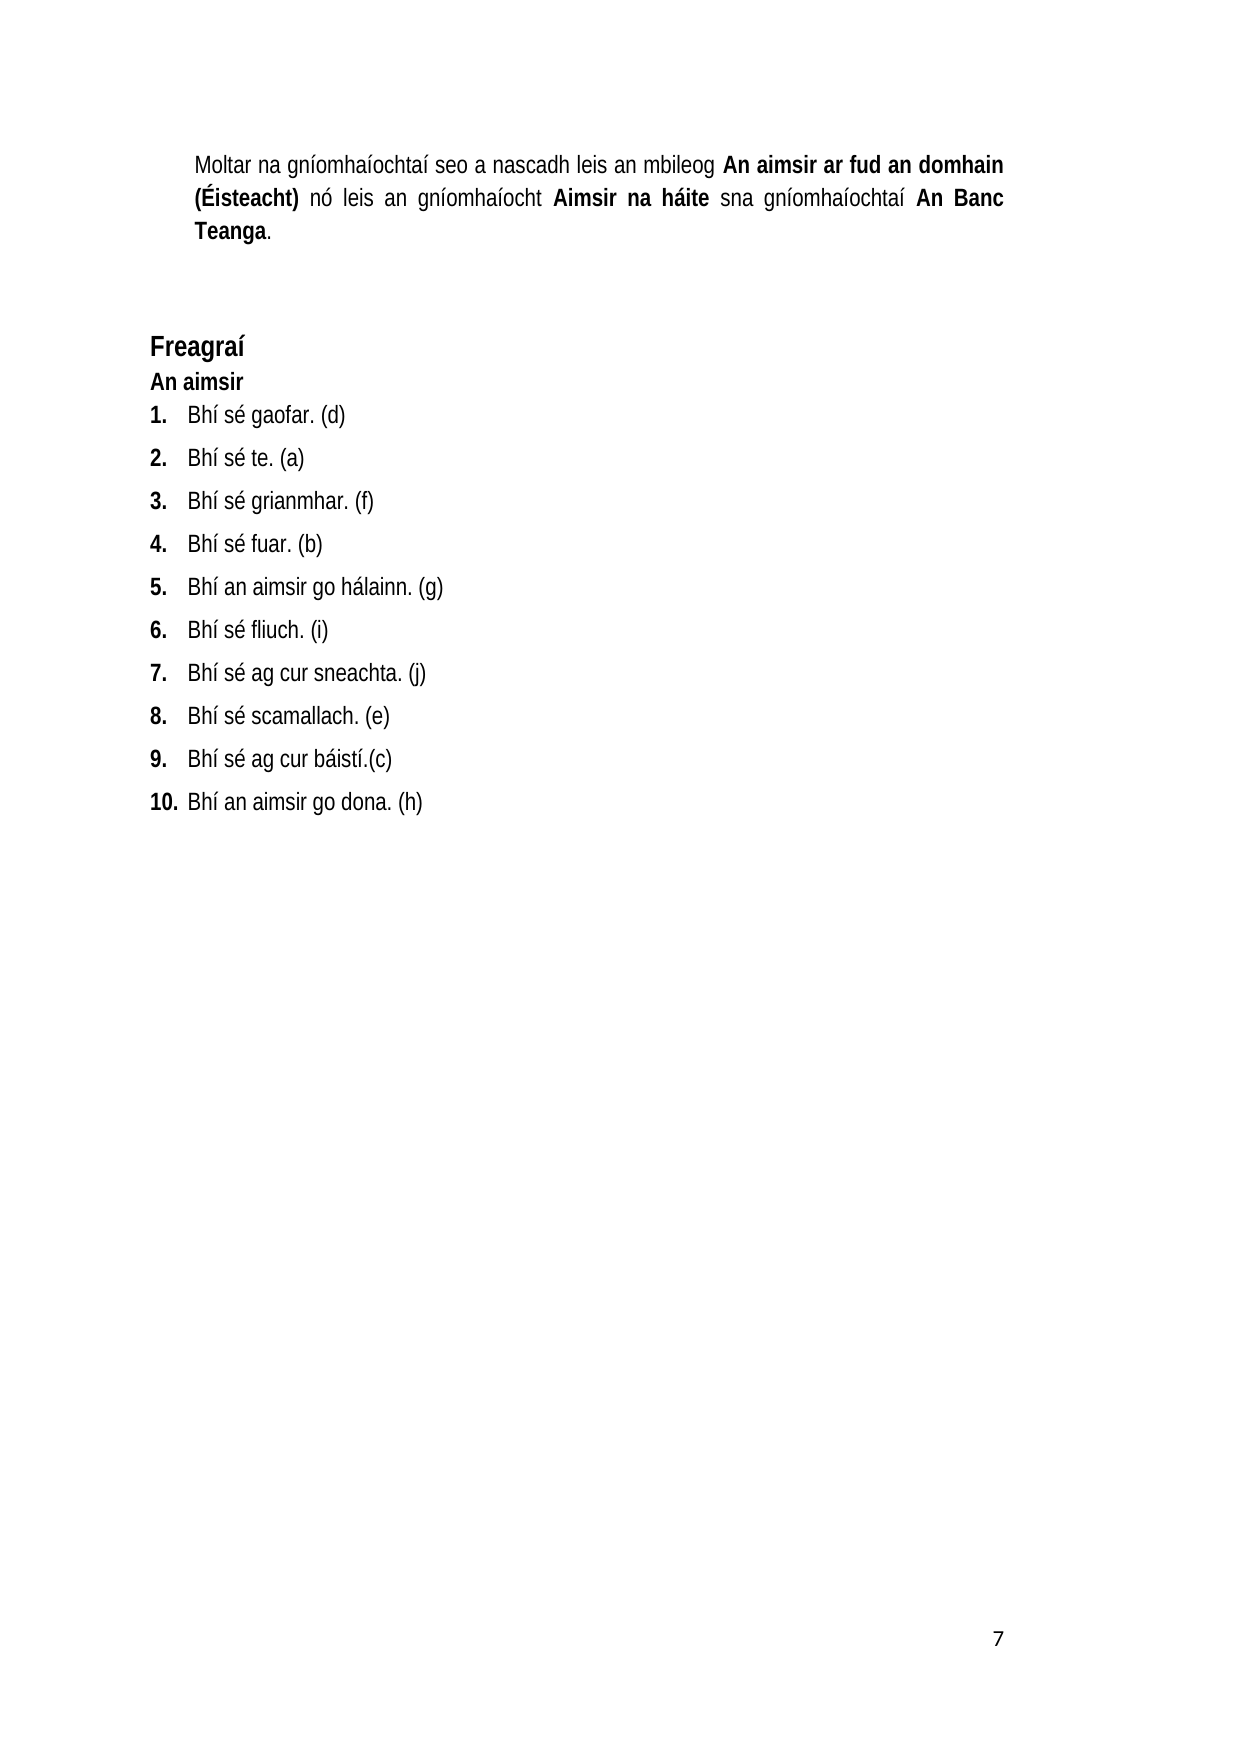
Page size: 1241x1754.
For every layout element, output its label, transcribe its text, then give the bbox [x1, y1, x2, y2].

list Bhí sé grianmhar. (f) [150, 486, 540, 515]
text Moltar na gníomhaíochtaí seo a nascadh leis an mbileog An aimsir ar fud an domhain (Éisteacht) nó leis an gníomhaíocht Aimsir na háite sna gníomhaíochtaí An Banc Teanga. [194, 150, 1004, 244]
text Freagraí [150, 329, 1004, 362]
list Bhí sé fliuch. (i) [150, 615, 540, 643]
list Bhí sé ag cur sneachta. (j) [150, 658, 540, 686]
text An aimsir [150, 367, 1004, 396]
list Bhí sé ag cur báistí.(c) [150, 743, 540, 772]
list Bhí sé gaofar. (d) [150, 400, 540, 429]
list Bhí an aimsir go hálainn. (g) [150, 572, 540, 601]
list Bhí sé fuar. (b) [150, 529, 540, 558]
list Bhí sé te. (a) [150, 443, 540, 472]
list Bhí an aimsir go dona. (h) [150, 786, 540, 815]
list Bhí sé scamallach. (e) [150, 701, 540, 729]
